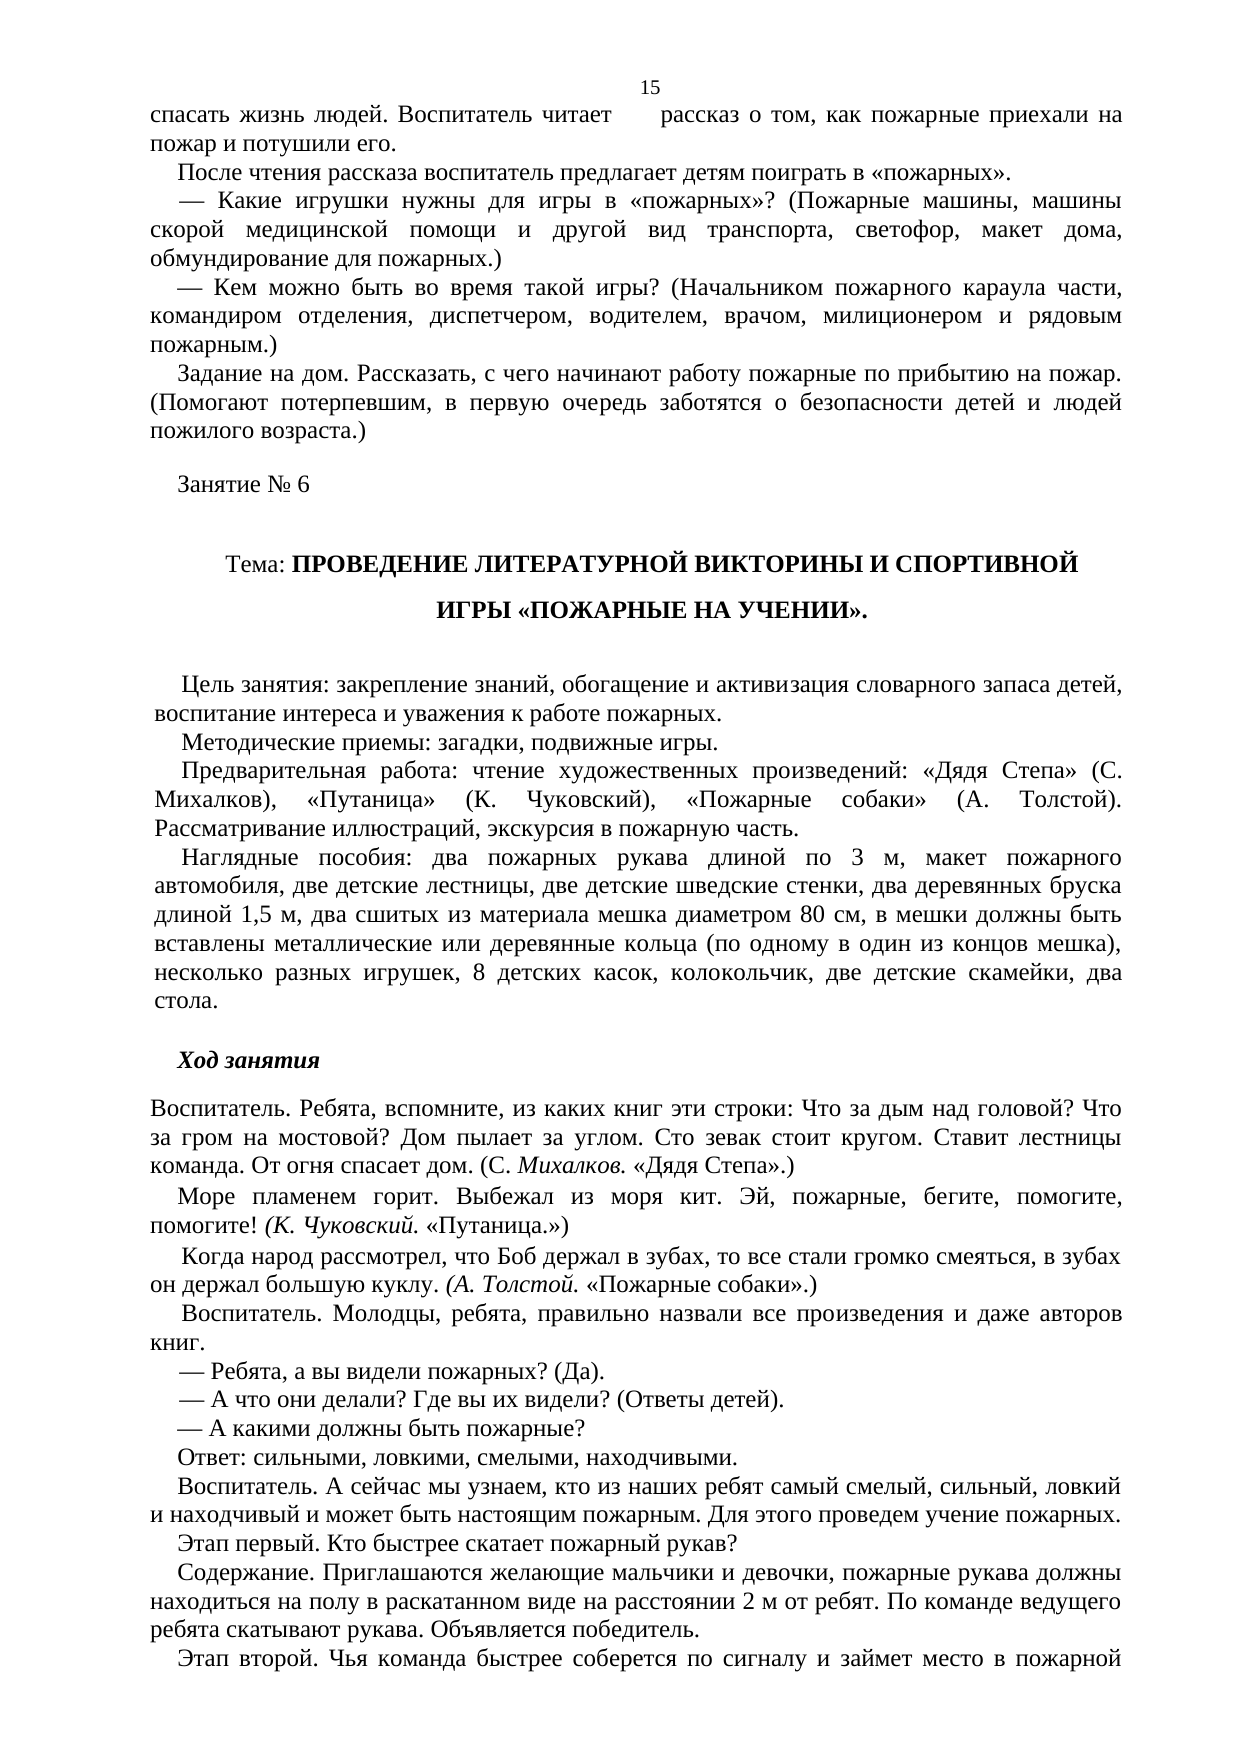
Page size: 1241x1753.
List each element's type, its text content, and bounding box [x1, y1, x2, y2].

text — А какими должны быть пожарные? [150, 1413, 1123, 1442]
subtitle Ход занятия [150, 1045, 1123, 1074]
text Воспитатель. Молодцы, ребята, правильно назвали все произведения и даже авторов книг. [150, 1298, 1123, 1356]
text Море пламенем горит. Выбежал из моря кит. Эй, пожарные, бегите, помогите, помогите! (К. Чуковский. «Путаница.») [150, 1181, 1123, 1239]
text Задание на дом. Рассказать, с чего начинают работу пожарные по прибытию на пожар. (Помогают потерпевшим, в первую очередь заботятся о безопасности детей и людей пожилого возраста.) [150, 358, 1123, 444]
text Когда народ рассмотрел, что Боб держал в зубах, то все стали громко смеяться, в зубах он держал большую куклу. (А. Толстой. «Пожарные собаки».) [150, 1241, 1123, 1298]
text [150, 99, 1123, 157]
text — Кем можно быть во время такой игры? (Начальником пожарного караула части, командиром отделения, диспетчером, водителем, врачом, милиционером и рядовым пожарным.) [150, 272, 1123, 358]
text Этап первый. Кто быстрее скатает пожарный рукав? [150, 1528, 1123, 1557]
text Воспитатель. А сейчас мы узнаем, кто из наших ребят самый смелый, сильный, ловкий и находчивый и может быть настоящим пожарным. Для этого проведем учение пожарных. [150, 1471, 1123, 1528]
text Цель занятия: закрепление знаний, обогащение и активизация словарного запаса детей, воспитание интереса и уважения к работе пожарных. [154, 669, 1123, 727]
text Содержание. Приглашаются желающие мальчики и девочки, пожарные рукава должны находиться на полу в раскатанном виде на расстоянии 2 м от ребят. По команде ведущего ребята скатывают рукава. Объявляется победитель. [150, 1557, 1123, 1643]
subtitle Занятие № 6 [150, 469, 1123, 498]
text Тема: ПРОВЕДЕНИЕ ЛИТЕРАТУРНОЙ ВИКТОРИНЫ И СПОРТИВНОЙ [154, 549, 1123, 578]
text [150, 1643, 1123, 1672]
text — Какие игрушки нужны для игры в «пожарных»? (Пожарные машины, машины скорой медицинской помощи и другой вид транспорта, светофор, макет дома, обмундирование для пожарных.) [150, 185, 1123, 272]
text Ответ: сильными, ловкими, смелыми, находчивыми. [150, 1442, 1123, 1471]
text Наглядные пособия: два пожарных рукава длиной по 3 м, макет пожарного автомобиля, две детские лестницы, две детские шведские стенки, два деревянных бруска длиной 1,5 м, два сшитых из материала мешка диаметром 80 см, в мешки должны быть вставлены металлические или деревянные кольца (по одному в один из концов мешка), несколько разных игрушек, 8 детских касок, колокольчик, две детские скамейки, два стола. [154, 842, 1123, 1014]
text ИГРЫ «ПОЖАРНЫЕ НА УЧЕНИИ». [154, 595, 1123, 624]
text — А что они делали? Где вы их видели? (Ответы детей). [150, 1384, 1123, 1413]
text — Ребята, а вы видели пожарных? (Да). [150, 1356, 1123, 1384]
text Предварительная работа: чтение художественных произведений: «Дядя Степа» (С. Михалков), «Путаница» (К. Чуковский), «Пожарные собаки» (А. Толстой). Рассматривание иллюстраций, экскурсия в пожарную часть. [154, 755, 1123, 842]
text Методические приемы: загадки, подвижные игры. [154, 727, 1123, 755]
text После чтения рассказа воспитатель предлагает детям поиграть в «пожарных». [150, 157, 1123, 185]
text Воспитатель. Ребята, вспомните, из каких книг эти строки: Что за дым над головой? Что за гром на мостовой? Дом пылает за углом. Сто зевак стоит кругом. Ставит лестницы команда. От огня спасает дом. (С. Михалков. «Дядя Степа».) [150, 1093, 1123, 1179]
